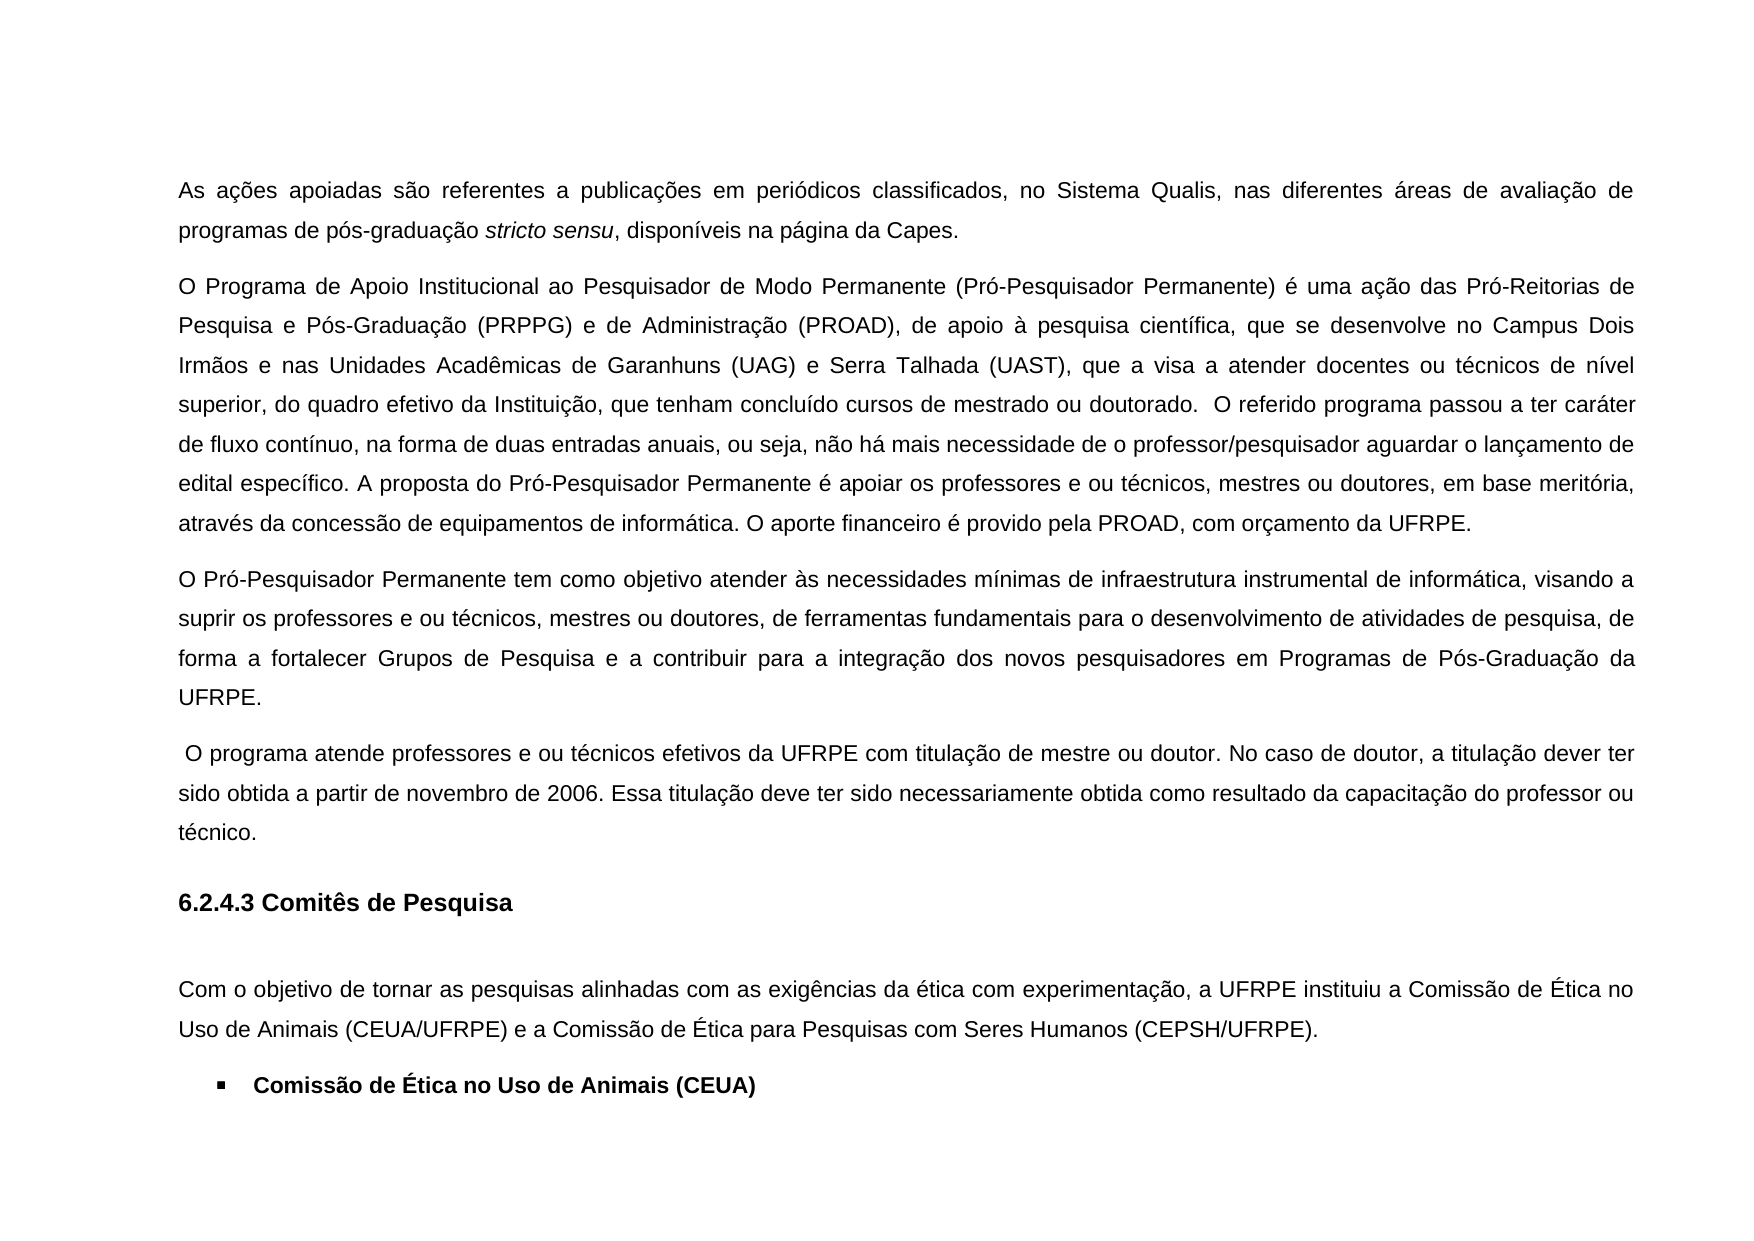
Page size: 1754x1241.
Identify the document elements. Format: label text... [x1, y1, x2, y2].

text O Programa de Apoio Institucional ao Pesquisador de Modo Permanente (Pró-Pesquisador Permanente) é uma ação das Pró-Reitorias de Pesquisa e Pós-Graduação (PRPPG) e de Administração (PROAD), de apoio à pesquisa científica, que se desenvolve no Campus Dois Irmãos e nas Unidades Acadêmicas de Garanhuns (UAG) e Serra Talhada (UAST), que a visa a atender docentes ou técnicos de nível superior, do quadro efetivo da Instituição, que tenham concluído cursos de mestrado ou doutorado. O referido programa passou a ter caráter de fluxo contínuo, na forma de duas entradas anuais, ou seja, não há mais necessidade de o professor/pesquisador aguardar o lançamento de edital específico. A proposta do Pró-Pesquisador Permanente é apoiar os professores e ou técnicos, mestres ou doutores, em base meritória, através da concessão de equipamentos de informática. O aporte financeiro é provido pela PROAD, com orçamento da UFRPE. [178, 273, 1636, 536]
text O programa atende professores e ou técnicos efetivos da UFRPE com titulação de mestre ou doutor. No caso de doutor, a titulação dever ter sido obtida a partir de novembro de 2006. Essa titulação deve ter sido necessariamente obtida como resultado da capacitação do professor ou técnico. [178, 740, 1636, 846]
text O Pró-Pesquisador Permanente tem como objetivo atender às necessidades mínimas de infraestrutura instrumental de informática, visando a suprir os professores e ou técnicos, mestres ou doutores, de ferramentas fundamentais para o desenvolvimento de atividades de pesquisa, de forma a fortalecer Grupos de Pesquisa e a contribuir para a integração dos novos pesquisadores em Programas de Pós-Graduação da UFRPE. [178, 566, 1636, 711]
subtitle 6.2.4.3 Comitês de Pesquisa [178, 888, 1636, 917]
text As ações apoiadas são referentes a publicações em periódicos classificados, no Sistema Qualis, nas diferentes áreas de avaliação de programas de pós-graduação stricto sensu, disponíveis na página da Capes. [178, 177, 1636, 243]
text Com o objetivo de tornar as pesquisas alinhadas com as exigências da ética com experimentação, a UFRPE instituiu a Comissão de Ética no Uso de Animais (CEUA/UFRPE) e a Comissão de Ética para Pesquisas com Seres Humanos (CEPSH/UFRPE). [178, 976, 1636, 1042]
list Comissão de Ética no Uso de Animais (CEUA) [216, 1072, 1636, 1098]
